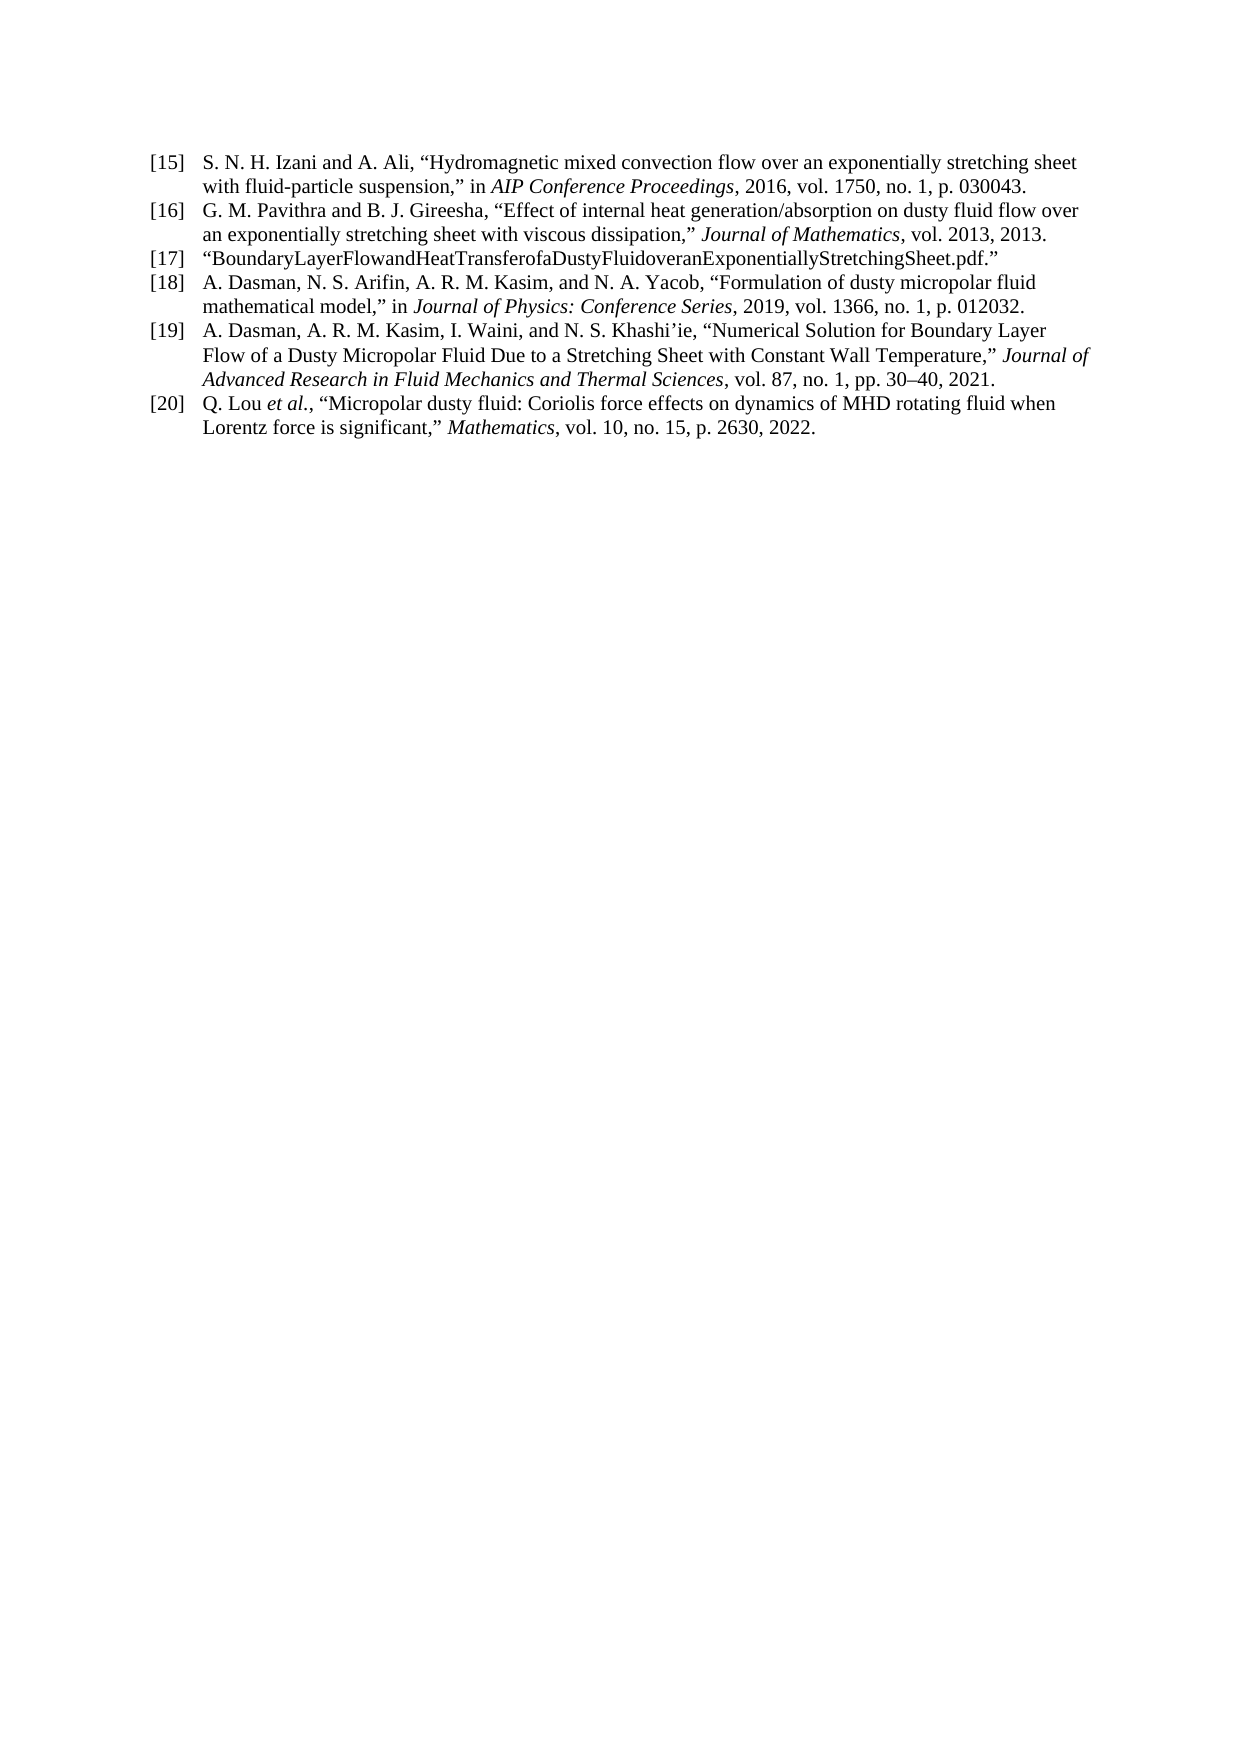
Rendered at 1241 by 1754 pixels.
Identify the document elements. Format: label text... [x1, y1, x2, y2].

text [20] Q. Lou et al., “Micropolar dusty fluid: Coriolis force effects on dynamics of MHD rotating fluid when Lorentz force is significant,” Mathematics, vol. 10, no. 15, p. 2630, 2022. [150, 391, 1090, 439]
text [19] A. Dasman, A. R. M. Kasim, I. Waini, and N. S. Khashi’ie, “Numerical Solution for Boundary Layer Flow of a Dusty Micropolar Fluid Due to a Stretching Sheet with Constant Wall Temperature,” Journal of Advanced Research in Fluid Mechanics and Thermal Sciences, vol. 87, no. 1, pp. 30–40, 2021. [150, 318, 1090, 391]
text [15] S. N. H. Izani and A. Ali, “Hydromagnetic mixed convection flow over an exponentially stretching sheet with fluid-particle suspension,” in AIP Conference Proceedings, 2016, vol. 1750, no. 1, p. 030043. [150, 150, 1090, 198]
text [18] A. Dasman, N. S. Arifin, A. R. M. Kasim, and N. A. Yacob, “Formulation of dusty micropolar fluid mathematical model,” in Journal of Physics: Conference Series, 2019, vol. 1366, no. 1, p. 012032. [150, 270, 1090, 318]
text [16] G. M. Pavithra and B. J. Gireesha, “Effect of internal heat generation/absorption on dusty fluid flow over an exponentially stretching sheet with viscous dissipation,” Journal of Mathematics, vol. 2013, 2013. [150, 198, 1090, 246]
text [17] “BoundaryLayerFlowandHeatTransferofaDustyFluidoveranExponentiallyStretchingSheet.pdf.” [150, 246, 1090, 270]
